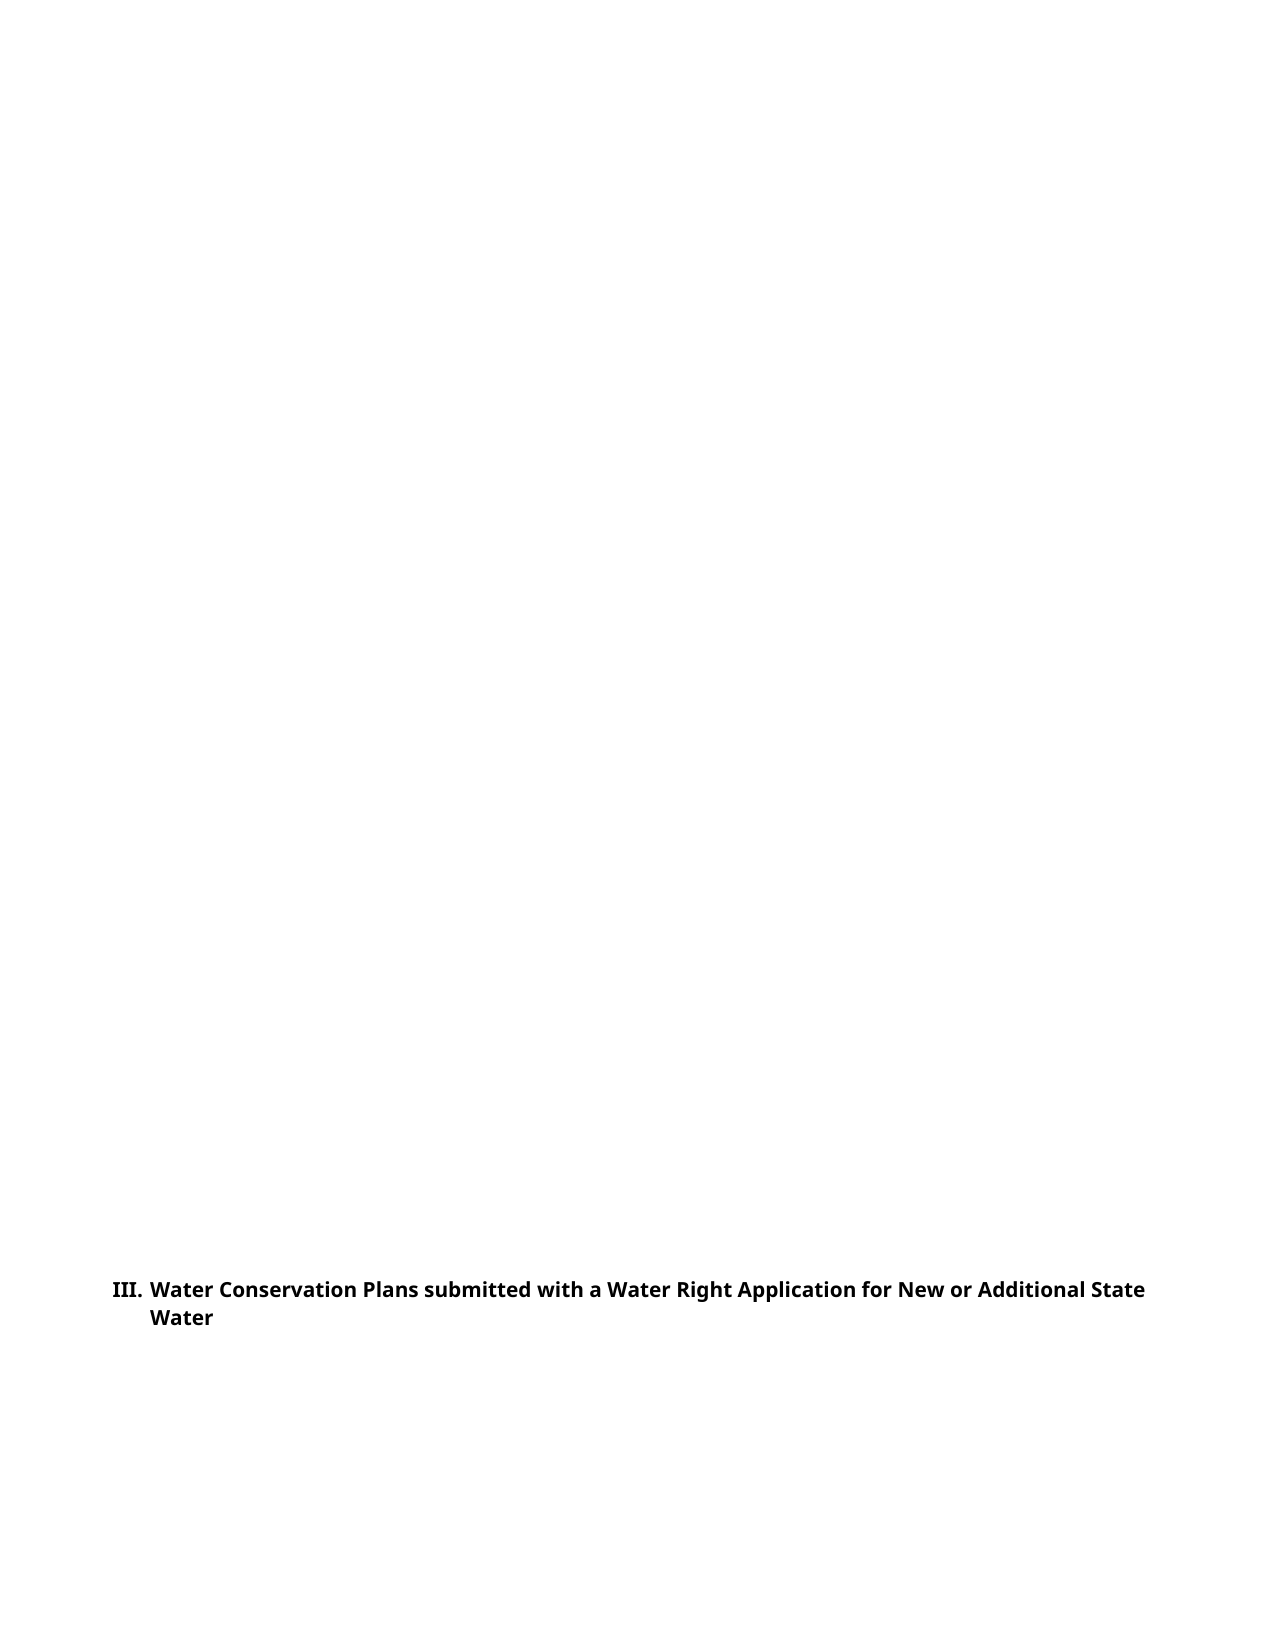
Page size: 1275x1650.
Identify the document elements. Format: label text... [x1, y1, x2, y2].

subtitle Water Conservation Plans submitted with a Water Right Application for New or Additional State Water [112, 1275, 1162, 1332]
